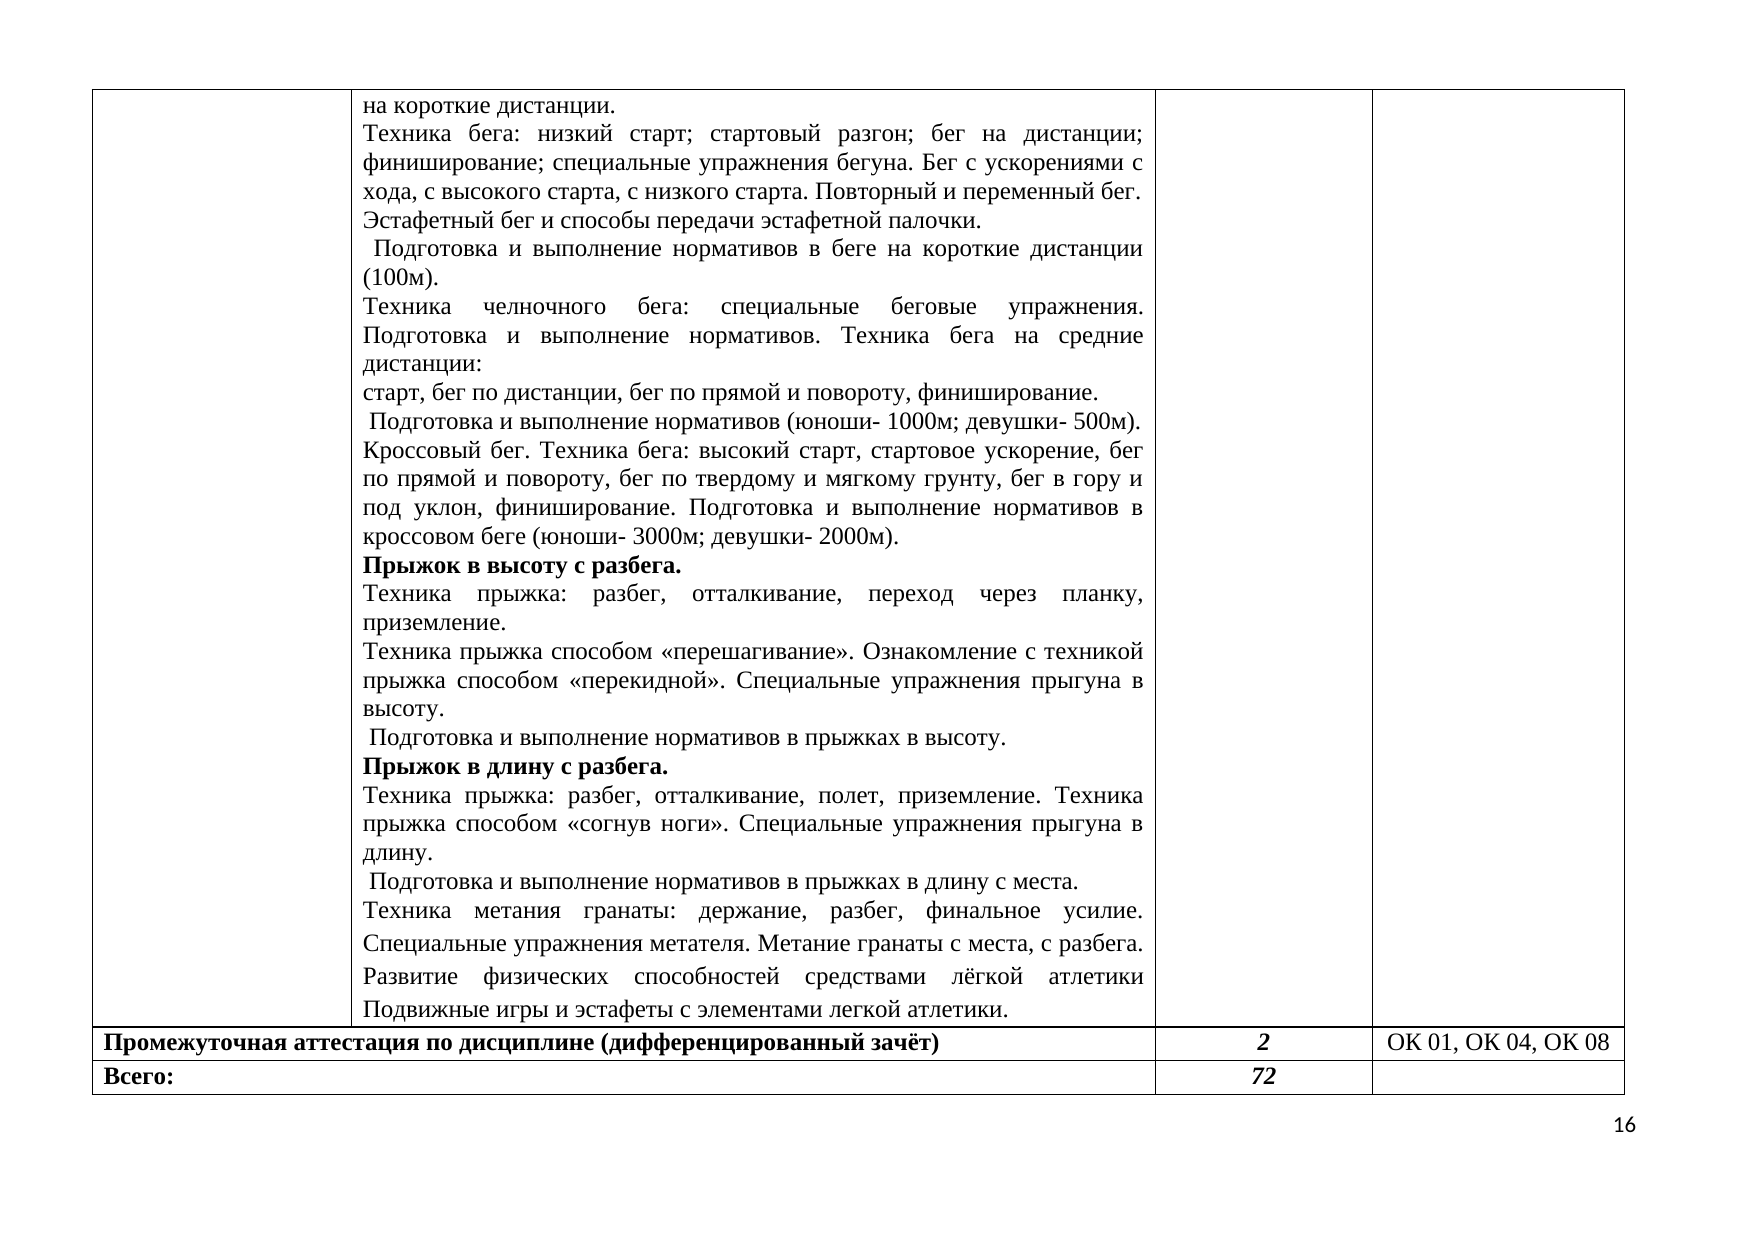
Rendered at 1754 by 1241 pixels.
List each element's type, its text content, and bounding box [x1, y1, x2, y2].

table_cell 72 [1156, 1061, 1372, 1094]
table_cell ОК 01, ОК 04, ОК 08 [1373, 1028, 1624, 1060]
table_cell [352, 90, 1155, 1026]
table_cell Всего: [93, 1061, 1155, 1094]
table_cell Промежуточная аттестация по дисциплине (дифференцированный зачёт) [93, 1028, 1155, 1060]
table_cell 2 [1156, 1028, 1372, 1060]
table_cell [1373, 1061, 1624, 1094]
table_cell [1156, 90, 1372, 1026]
